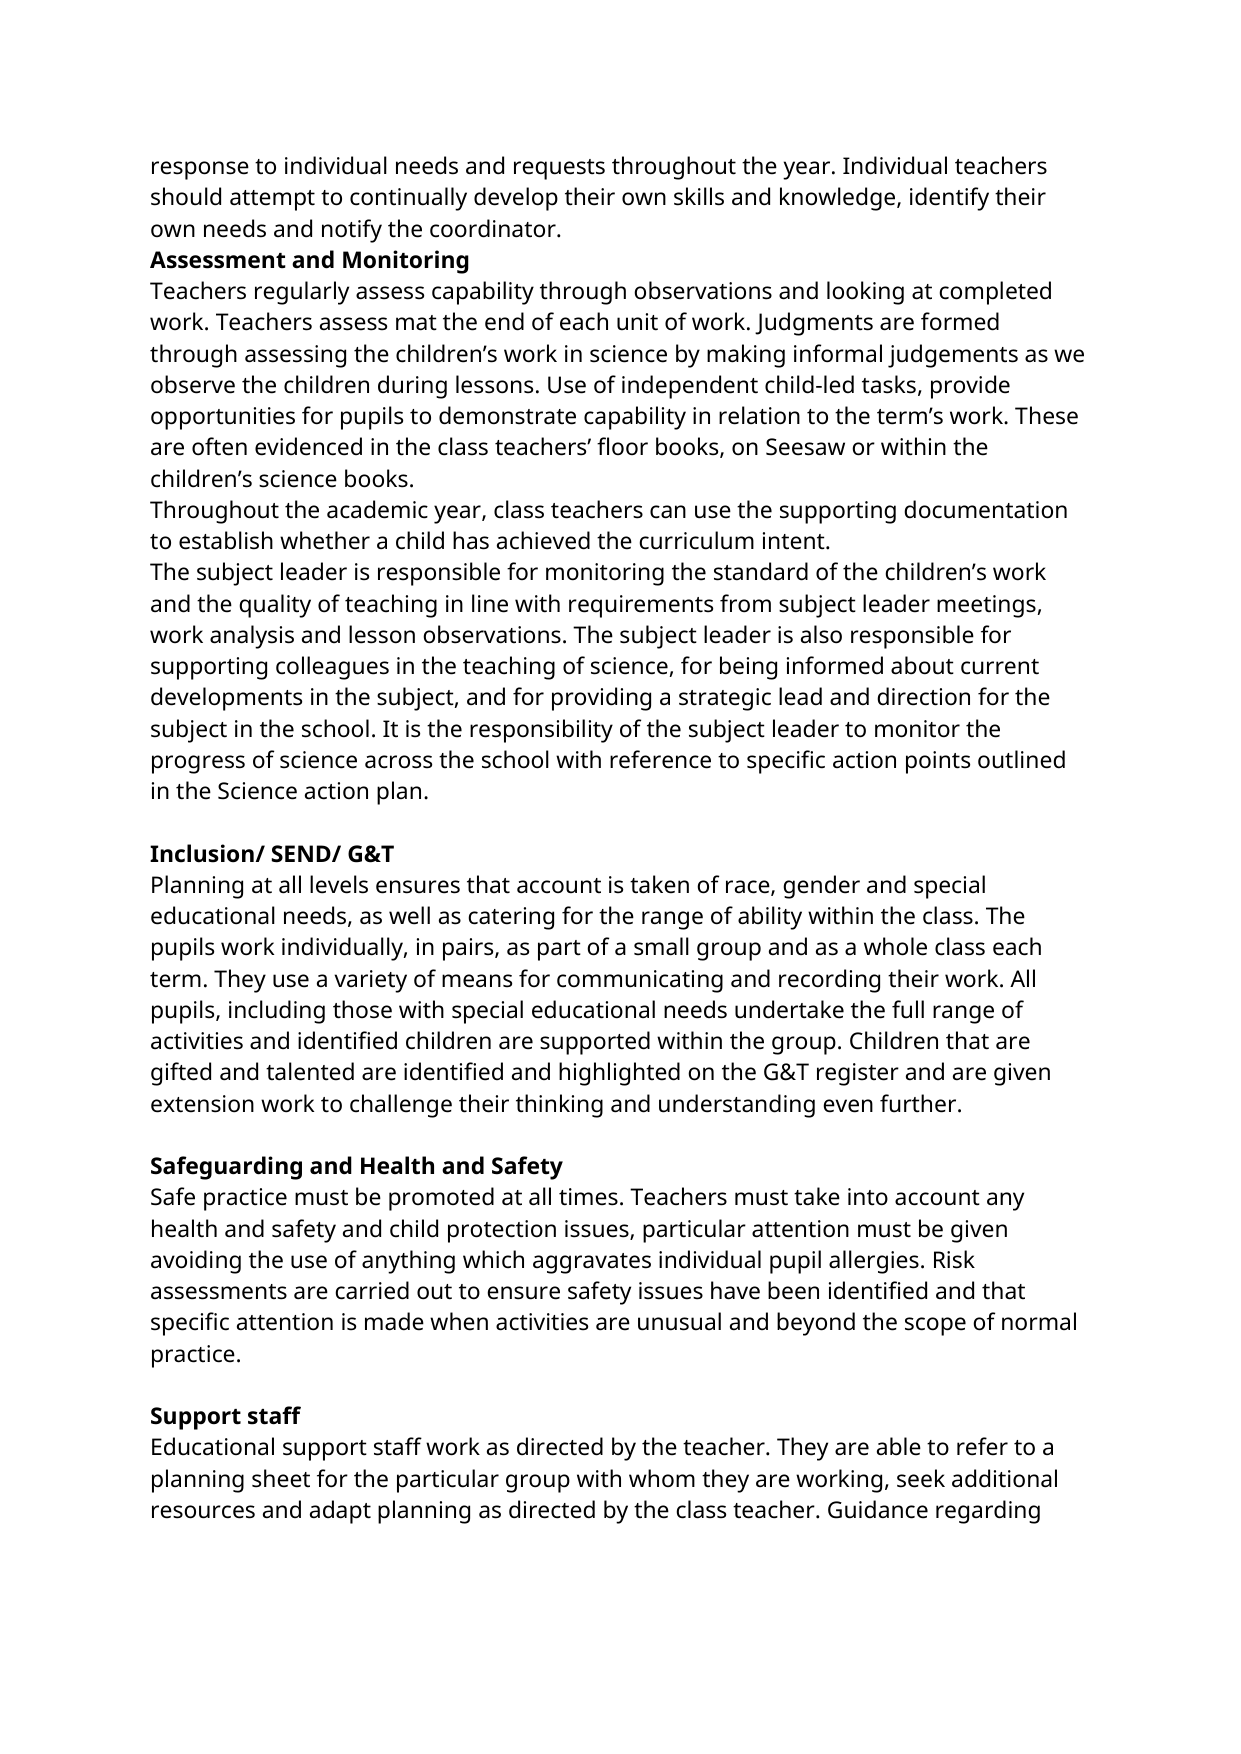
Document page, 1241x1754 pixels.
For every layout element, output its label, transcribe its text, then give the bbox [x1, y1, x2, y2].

text Assessment and Monitoring [150, 244, 1090, 275]
text The subject leader is responsible for monitoring the standard of the children’s work and the quality of teaching in line with requirements from subject leader meetings, work analysis and lesson observations. The subject leader is also responsible for supporting colleagues in the teaching of science, for being informed about current developments in the subject, and for providing a strategic lead and direction for the subject in the school. It is the responsibility of the subject leader to monitor the progress of science across the school with reference to specific action points outlined in the Science action plan. [150, 556, 1090, 806]
text Safe practice must be promoted at all times. Teachers must take into account any health and safety and child protection issues, particular attention must be given avoiding the use of anything which aggravates individual pupil allergies. Risk assessments are carried out to ensure safety issues have been identified and that specific attention is made when activities are unusual and beyond the scope of normal practice. [150, 1181, 1090, 1369]
text Throughout the academic year, class teachers can use the supporting documentation to establish whether a child has achieved the curriculum intent. [150, 494, 1090, 556]
text Planning at all levels ensures that account is taken of race, gender and special educational needs, as well as catering for the range of ability within the class. The pupils work individually, in pairs, as part of a small group and as a whole class each term. They use a variety of means for communicating and recording their work. All pupils, including those with special educational needs undertake the full range of activities and identified children are supported within the group. Children that are gifted and talented are identified and highlighted on the G&T register and are given extension work to challenge their thinking and understanding even further. [150, 869, 1090, 1119]
text Educational support staff work as directed by the teacher. They are able to refer to a planning sheet for the particular group with whom they are working, seek additional resources and adapt planning as directed by the class teacher. Guidance regarding [150, 1431, 1090, 1525]
text Teachers regularly assess capability through observations and looking at completed work. Teachers assess mat the end of each unit of work. Judgments are formed through assessing the children’s work in science by making informal judgements as we observe the children during lessons. Use of independent child-led tasks, provide opportunities for pupils to demonstrate capability in relation to the term’s work. These are often evidenced in the class teachers’ floor books, on Seesaw or within the children’s science books. [150, 275, 1090, 494]
text Safeguarding and Health and Safety [150, 1150, 1090, 1181]
text response to individual needs and requests throughout the year. Individual teachers should attempt to continually develop their own skills and knowledge, identify their own needs and notify the coordinator. [150, 150, 1090, 244]
text Inclusion/ SEND/ G&T [150, 837, 1090, 869]
text Support staff [150, 1400, 1090, 1431]
